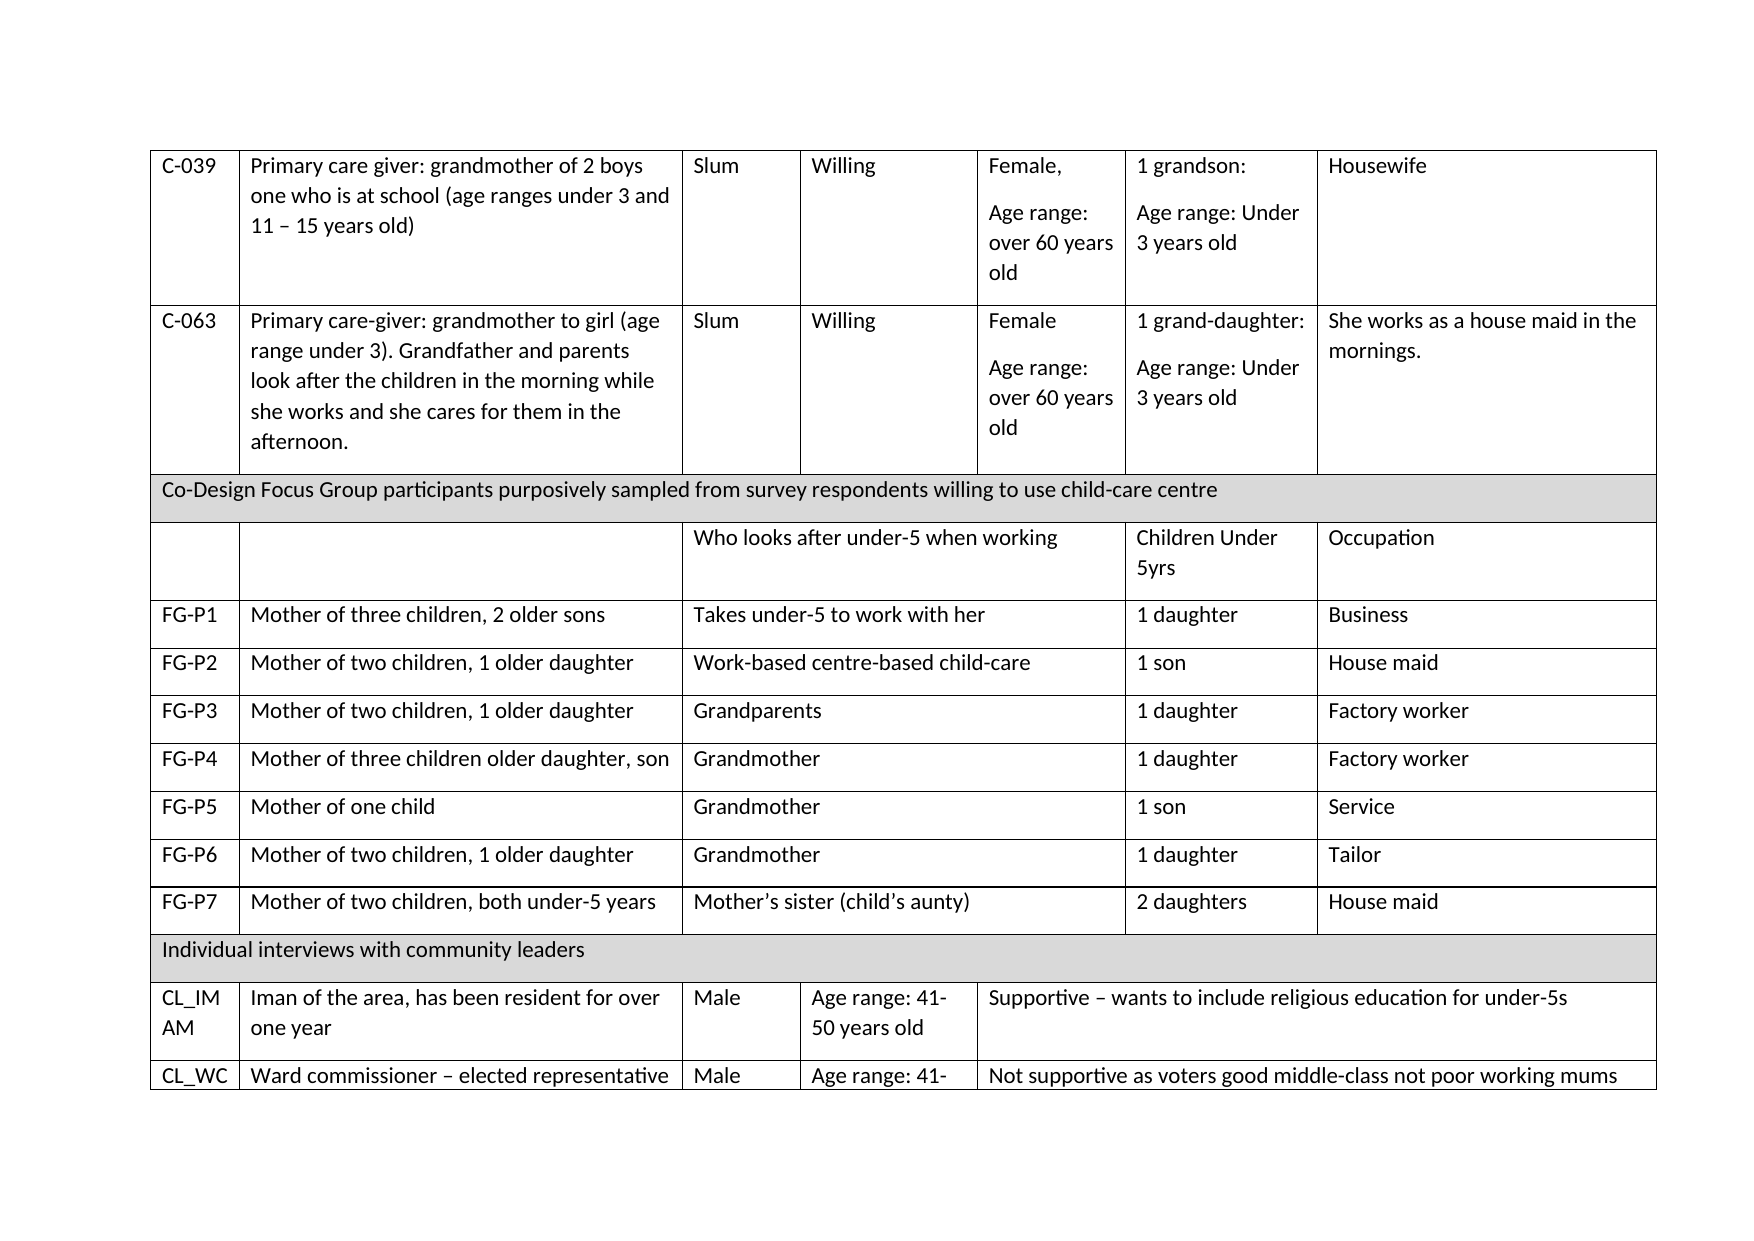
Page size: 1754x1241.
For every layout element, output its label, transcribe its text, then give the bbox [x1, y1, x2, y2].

table_cell Primary care giver: grandmother of 2 boys one who is at school (age ranges under 3 and 11 – 15 years old) [240, 151, 682, 305]
table_cell FG-P3 [151, 696, 239, 743]
table_cell Grandmother [683, 840, 1125, 886]
table_cell FG-P5 [151, 792, 239, 839]
table_cell [151, 523, 239, 599]
table_cell Willing [801, 306, 977, 474]
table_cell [978, 1061, 1656, 1089]
table_cell Individual interviews with community leaders [151, 935, 1656, 982]
table_cell Mother of two children, 1 older daughter [240, 696, 682, 743]
table_cell Supportive – wants to include religious education for under-5s [978, 983, 1656, 1060]
table_cell House maid [1318, 888, 1656, 934]
table_cell FG-P2 [151, 649, 239, 695]
table_cell Male [683, 1061, 800, 1089]
table_cell Age range: 41-50 years old [801, 983, 977, 1060]
table_cell Takes under-5 to work with her [683, 601, 1125, 647]
table_cell Mother of two children, both under-5 years [240, 888, 682, 934]
table_cell Business [1318, 601, 1656, 647]
table_cell CL_WC [151, 1061, 239, 1089]
table_cell 1 daughter [1126, 696, 1317, 743]
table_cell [240, 1061, 682, 1089]
table_cell Children Under 5yrs [1126, 523, 1317, 599]
table_cell Male [683, 983, 800, 1060]
table_cell FG-P7 [151, 888, 239, 934]
table_cell FG-P4 [151, 744, 239, 791]
table_cell Slum [683, 306, 800, 474]
table_cell Iman of the area, has been resident for over one year [240, 983, 682, 1060]
table_cell Who looks after under-5 when working [683, 523, 1125, 599]
table_cell 1 daughter [1126, 840, 1317, 886]
table_cell 1 son [1126, 649, 1317, 695]
table_cell 1 grand-daughter: Age range: Under 3 years old [1126, 306, 1317, 474]
table_cell Female, Age range: over 60 years old [978, 151, 1125, 305]
table_cell C-039 [151, 151, 239, 305]
table_cell Mother’s sister (child’s aunty) [683, 888, 1125, 934]
table_cell Primary care-giver: grandmother to girl (age range under 3). Grandfather and parents look after the children in the morning while she works and she cares for them in the afternoon. [240, 306, 682, 474]
table_cell Occupation [1318, 523, 1656, 599]
table_cell 1 grandson: Age range: Under 3 years old [1126, 151, 1317, 305]
table_cell [240, 523, 682, 599]
table_cell She works as a house maid in the mornings. [1318, 306, 1656, 474]
table_cell Slum [683, 151, 800, 305]
table_cell Tailor [1318, 840, 1656, 886]
table_cell 1 son [1126, 792, 1317, 839]
table_cell Factory worker [1318, 696, 1656, 743]
table_cell Mother of one child [240, 792, 682, 839]
table_cell Mother of two children, 1 older daughter [240, 649, 682, 695]
table_cell CL_IMAM [151, 983, 239, 1060]
table_cell Willing [801, 151, 977, 305]
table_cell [801, 1061, 977, 1089]
table_cell Mother of three children, 2 older sons [240, 601, 682, 647]
table_cell Co-Design Focus Group participants purposively sampled from survey respondents willing to use child-care centre [151, 475, 1656, 522]
table_cell 1 daughter [1126, 601, 1317, 647]
table_cell 2 daughters [1126, 888, 1317, 934]
table_cell Service [1318, 792, 1656, 839]
table_cell FG-P6 [151, 840, 239, 886]
table_cell Work-based centre-based child-care [683, 649, 1125, 695]
table_cell Grandmother [683, 792, 1125, 839]
table_cell Mother of three children older daughter, son [240, 744, 682, 791]
table_cell C-063 [151, 306, 239, 474]
table_cell Mother of two children, 1 older daughter [240, 840, 682, 886]
table_cell Female Age range: over 60 years old [978, 306, 1125, 474]
table_cell Grandparents [683, 696, 1125, 743]
table_cell Grandmother [683, 744, 1125, 791]
table_cell FG-P1 [151, 601, 239, 647]
table_cell House maid [1318, 649, 1656, 695]
table_cell 1 daughter [1126, 744, 1317, 791]
table_cell Factory worker [1318, 744, 1656, 791]
table_cell Housewife [1318, 151, 1656, 305]
